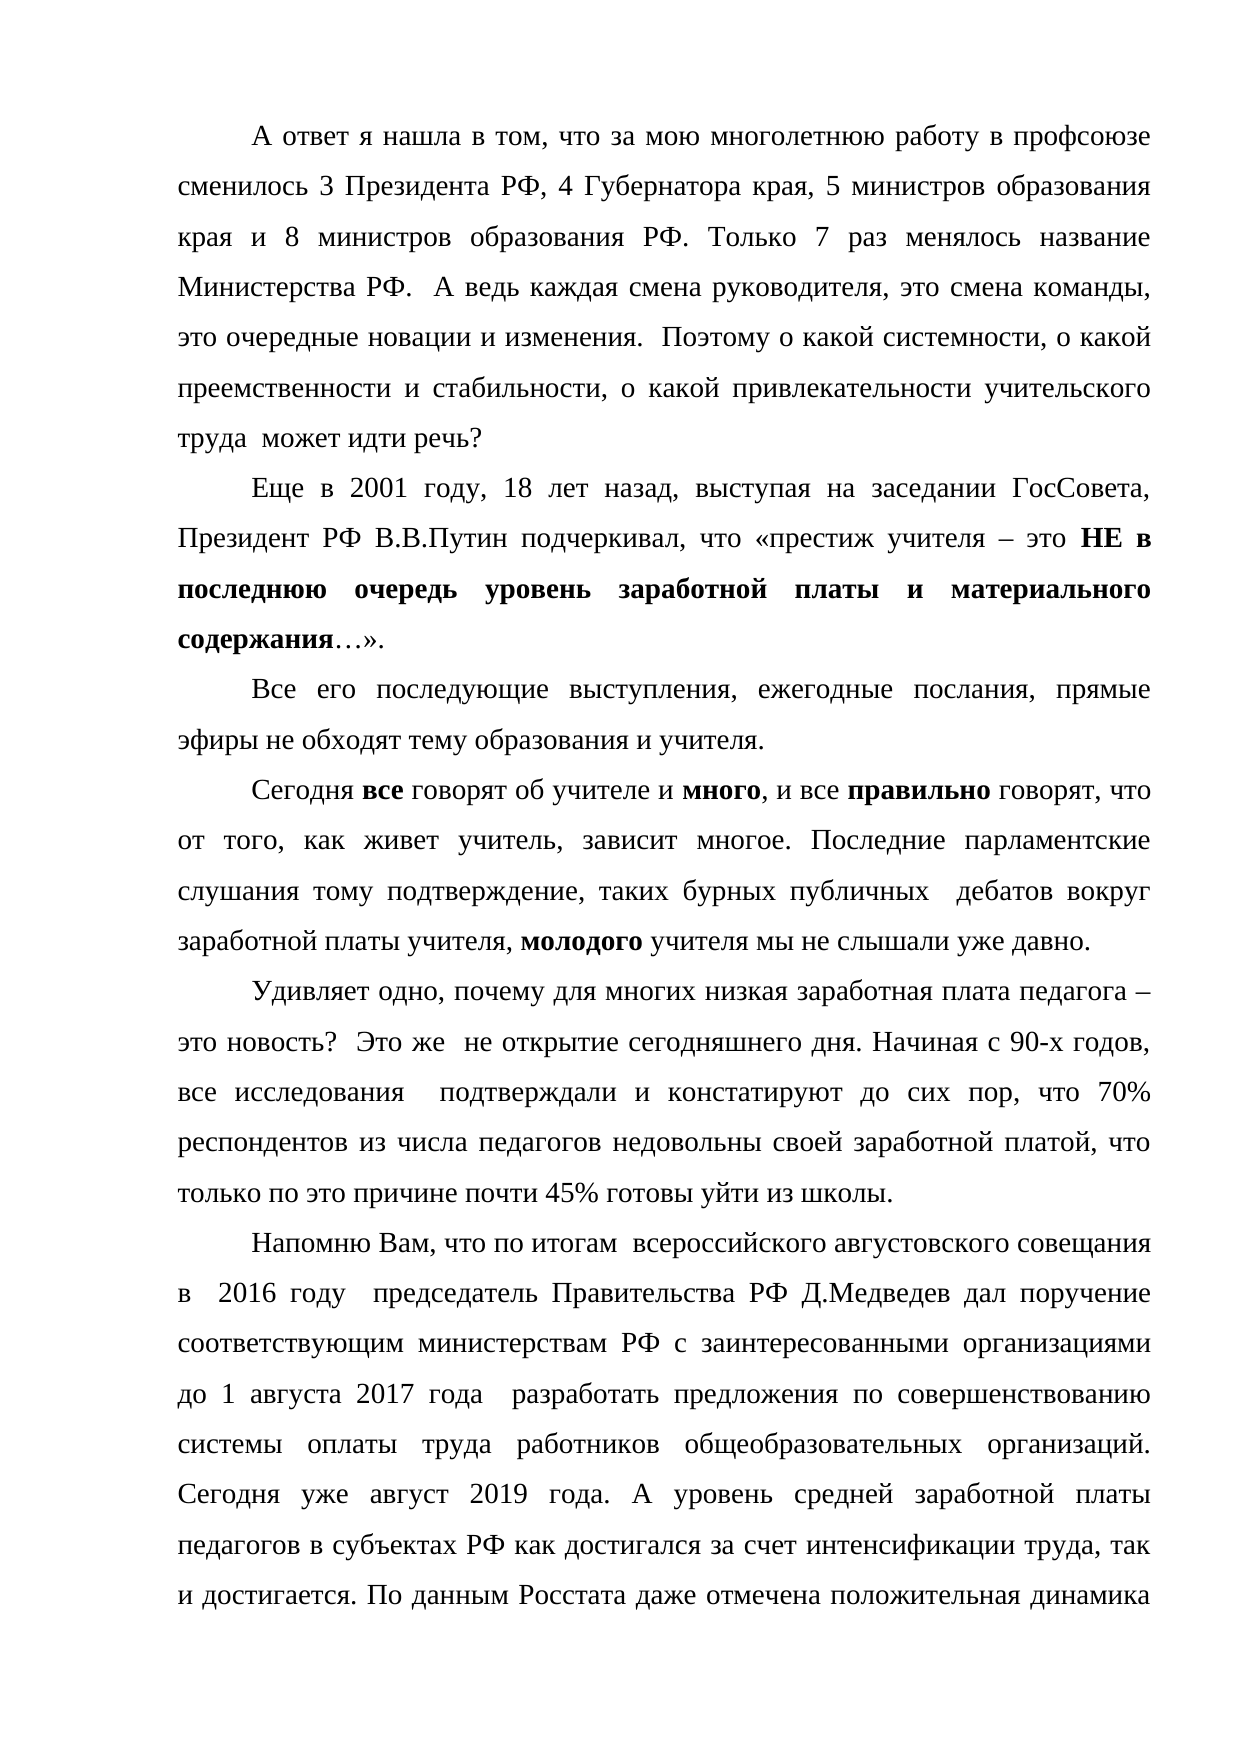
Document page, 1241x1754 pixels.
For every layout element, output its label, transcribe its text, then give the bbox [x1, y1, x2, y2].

text Еще в 2001 году, 18 лет назад, выступая на заседании ГосСовета, Президент РФ В.В.Путин подчеркивал, что «престиж учителя – это НЕ в последнюю очередь уровень заработной платы и материального содержания…». [177, 470, 1152, 655]
text А ответ я нашла в том, что за мою многолетнюю работу в профсоюзе сменилось 3 Президента РФ, 4 Губернатора края, 5 министров образования края и 8 министров образования РФ. Только 7 раз менялось название Министерства РФ. А ведь каждая смена руководителя, это смена команды, это очередные новации и изменения. Поэтому о какой системности, о какой преемственности и стабильности, о какой привлекательности учительского труда может идти речь? [177, 118, 1152, 453]
text Все его последующие выступления, ежегодные послания, прямые эфиры не обходят тему образования и учителя. [177, 672, 1152, 755]
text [177, 1225, 1152, 1611]
text Сегодня все говорят об учителе и много, и все правильно говорят, что от того, как живет учитель, зависит многое. Последние парламентские слушания тому подтверждение, таких бурных публичных дебатов вокруг заработной платы учителя, молодого учителя мы не слышали уже давно. [177, 772, 1152, 957]
text Удивляет одно, почему для многих низкая заработная плата педагога – это новость? Это же не открытие сегодняшнего дня. Начиная с 90-х годов, все исследования подтверждали и констатируют до сих пор, что 70% респондентов из числа педагогов недовольны своей заработной платой, что только по это причине почти 45% готовы уйти из школы. [177, 973, 1152, 1208]
